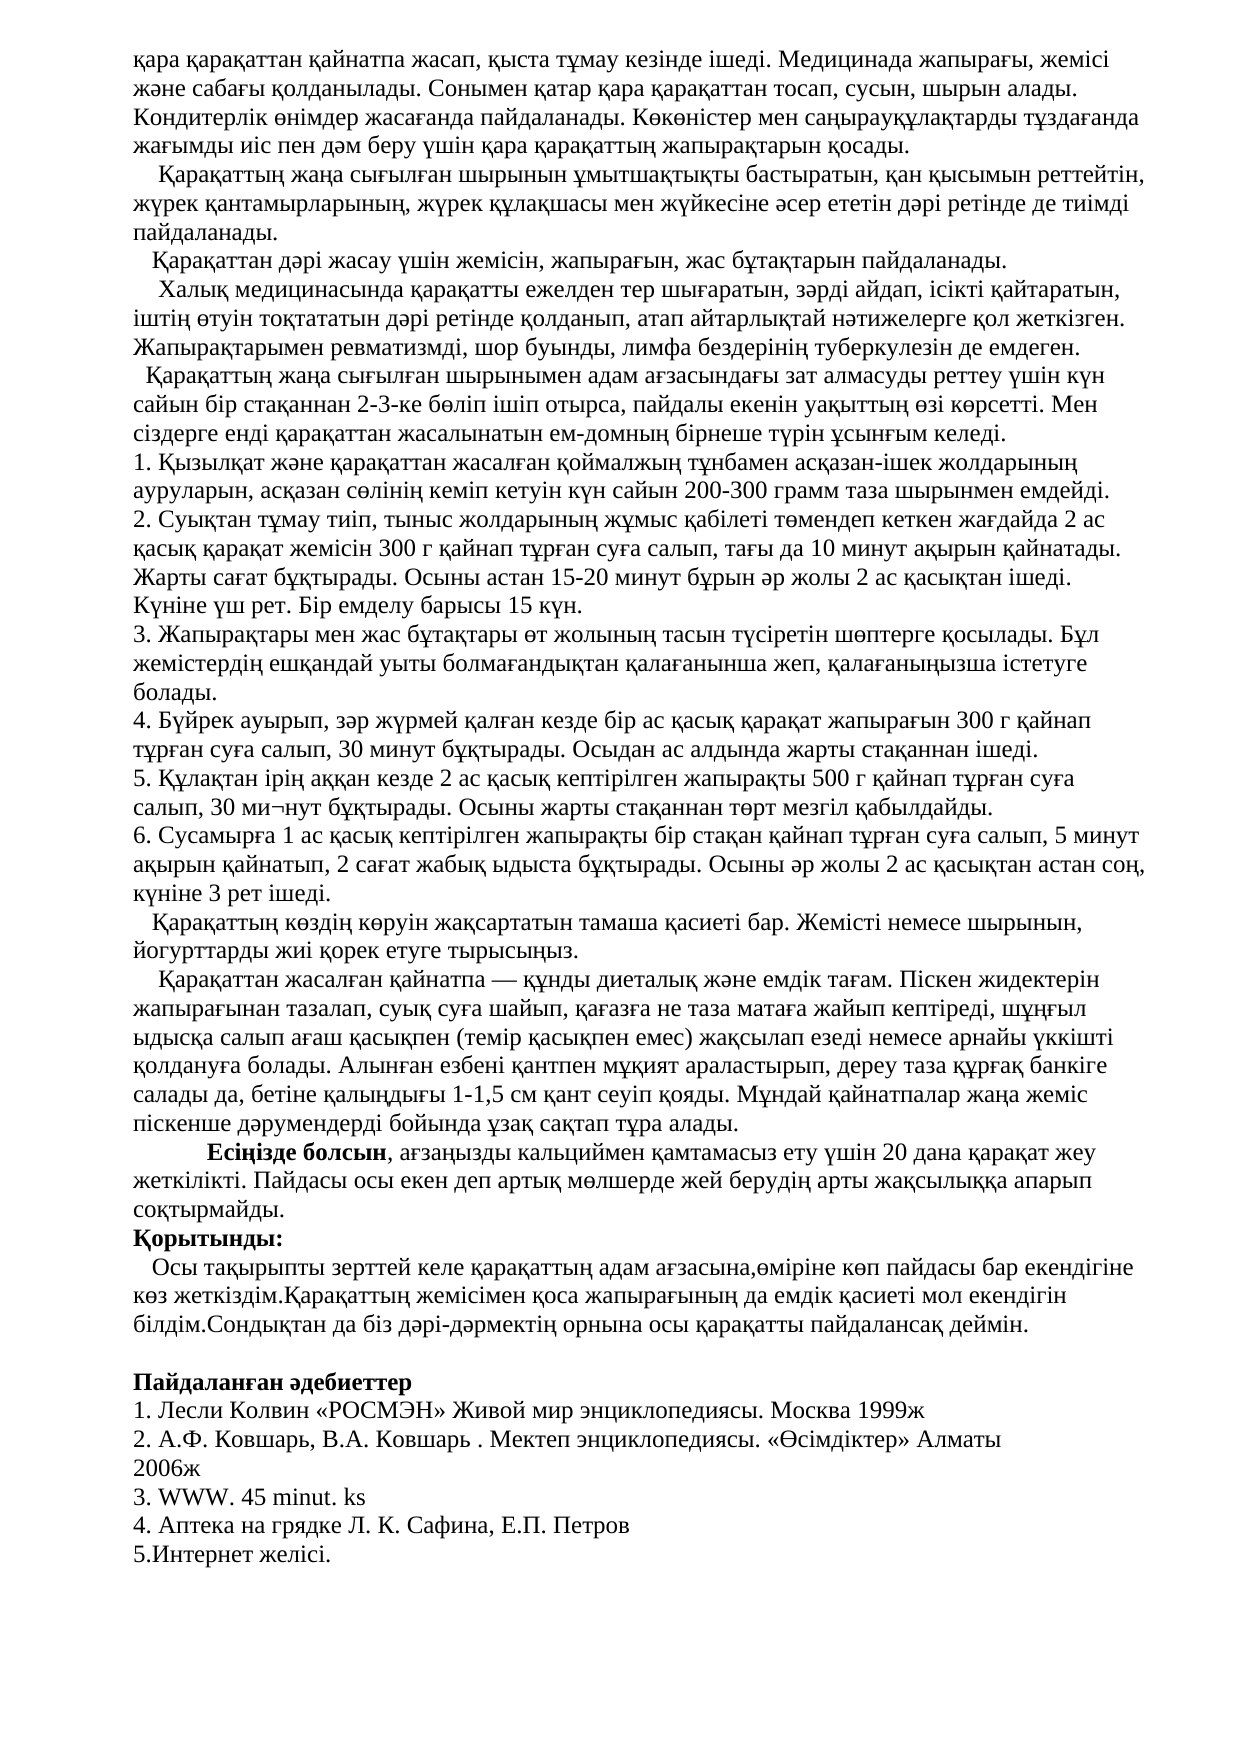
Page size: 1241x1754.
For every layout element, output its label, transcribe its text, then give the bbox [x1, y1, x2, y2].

text Есіңізде болсын, ағзаңызды кальциймен қамтамасыз ету үшін 20 дана қарақат жеу жеткілікті. Пайдасы осы екен деп артық мөлшерде жей берудің арты жақсылыққа апарып соқтырмайды. [133, 1137, 1152, 1223]
text 5.Интернет желісі. [133, 1539, 1152, 1568]
text Пайдаланған әдебиеттер 1. Лесли Колвин «РОСМЭН» Живой мир энциклопедиясы. Москва 1999ж 2. А.Ф. Ковшарь, В.А. Ковшарь . Мектеп энциклопедиясы. «Өсімдіктер» Алматы 2006ж 3. WWW. 45 minut. ks 4. Аптека на грядке Л. К. Сафина, Е.П. Петров [133, 1367, 1152, 1539]
text Қорытынды: Осы тақырыпты зерттей келе қарақаттың адам ағзасына,өміріне көп пайдасы бар екендігіне көз жеткіздім.Қарақаттың жемісімен қоса жапырағының да емдік қасиеті мол екендігін білдім.Сондықтан да біз дәрі-дәрмектің орнына осы қарақатты пайдалансақ деймін. [133, 1223, 1152, 1338]
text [133, 44, 1152, 1137]
